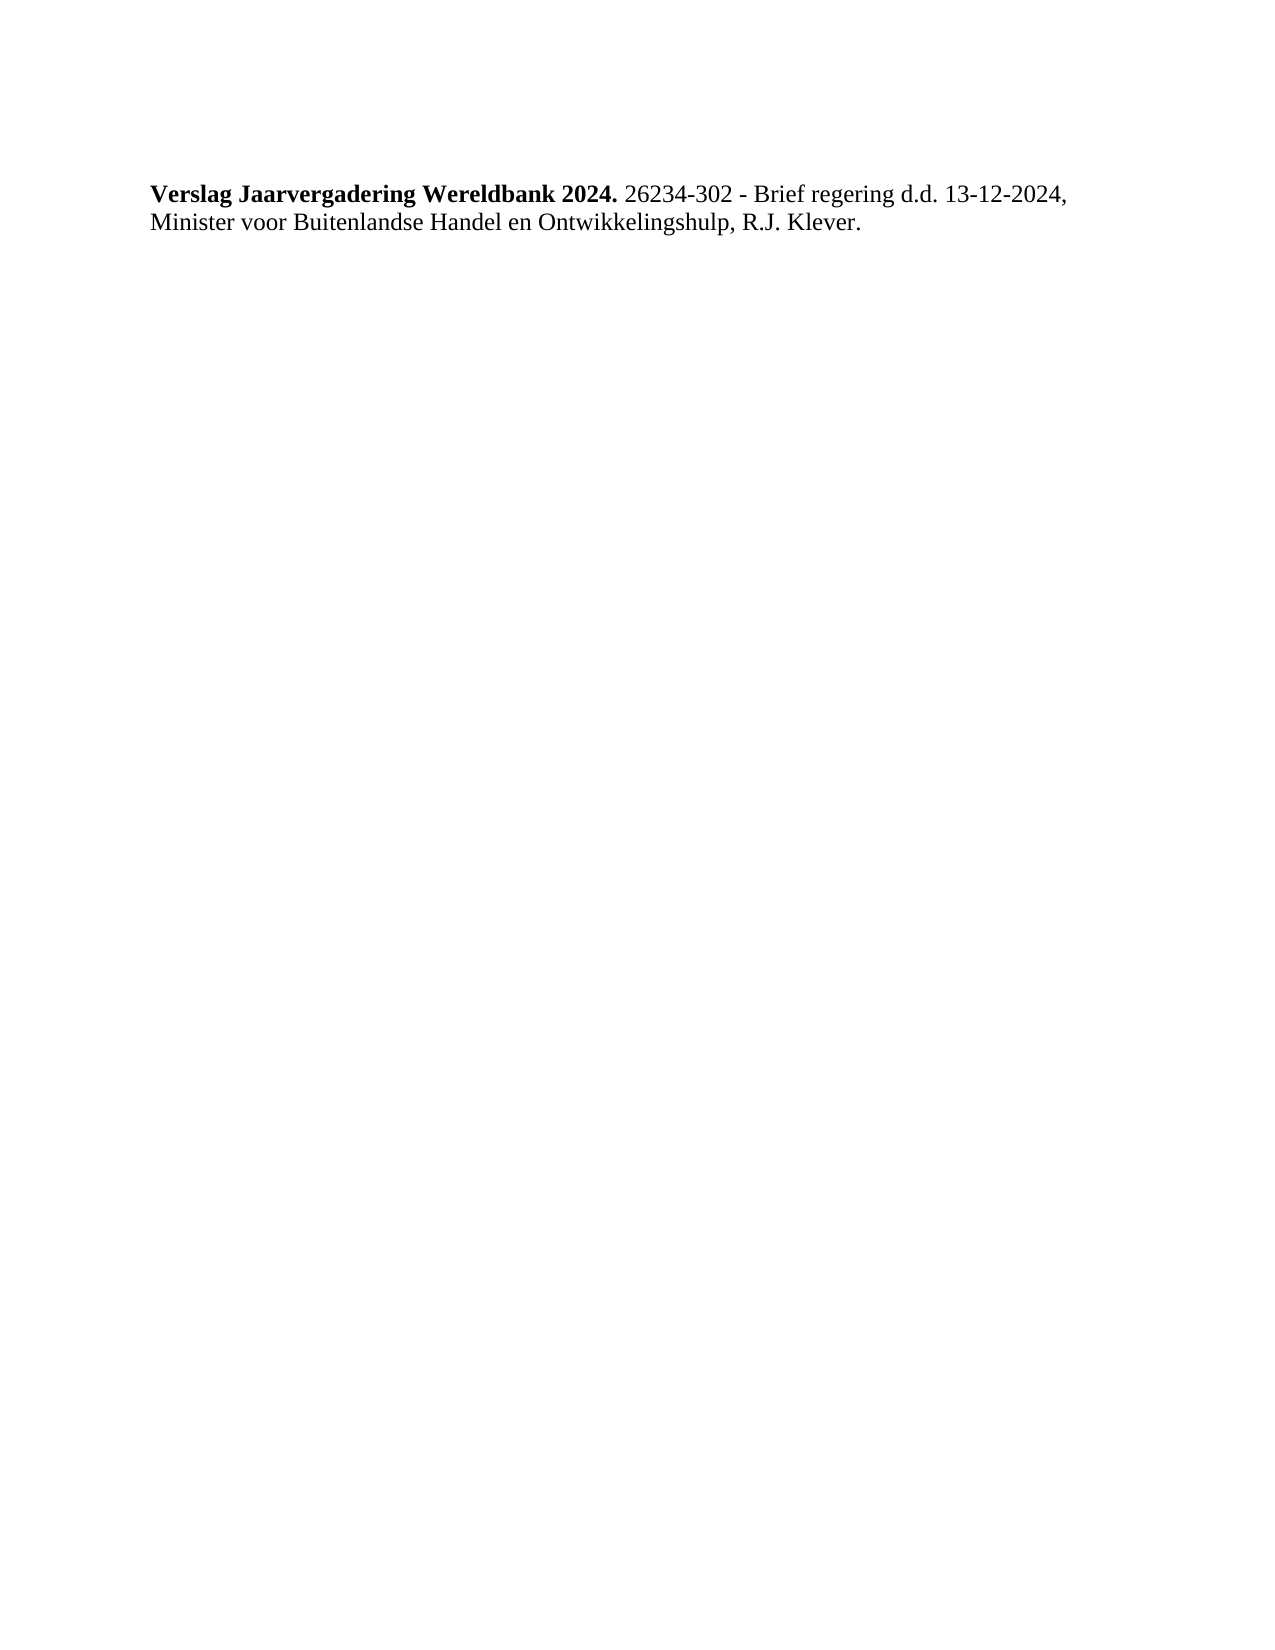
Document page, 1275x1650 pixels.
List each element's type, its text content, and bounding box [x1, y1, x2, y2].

text Verslag Jaarvergadering Wereldbank 2024. 26234-302 - Brief regering d.d. 13-12-2024, Minister voor Buitenlandse Handel en Ontwikkelingshulp, R.J. Klever. [150, 179, 1125, 236]
